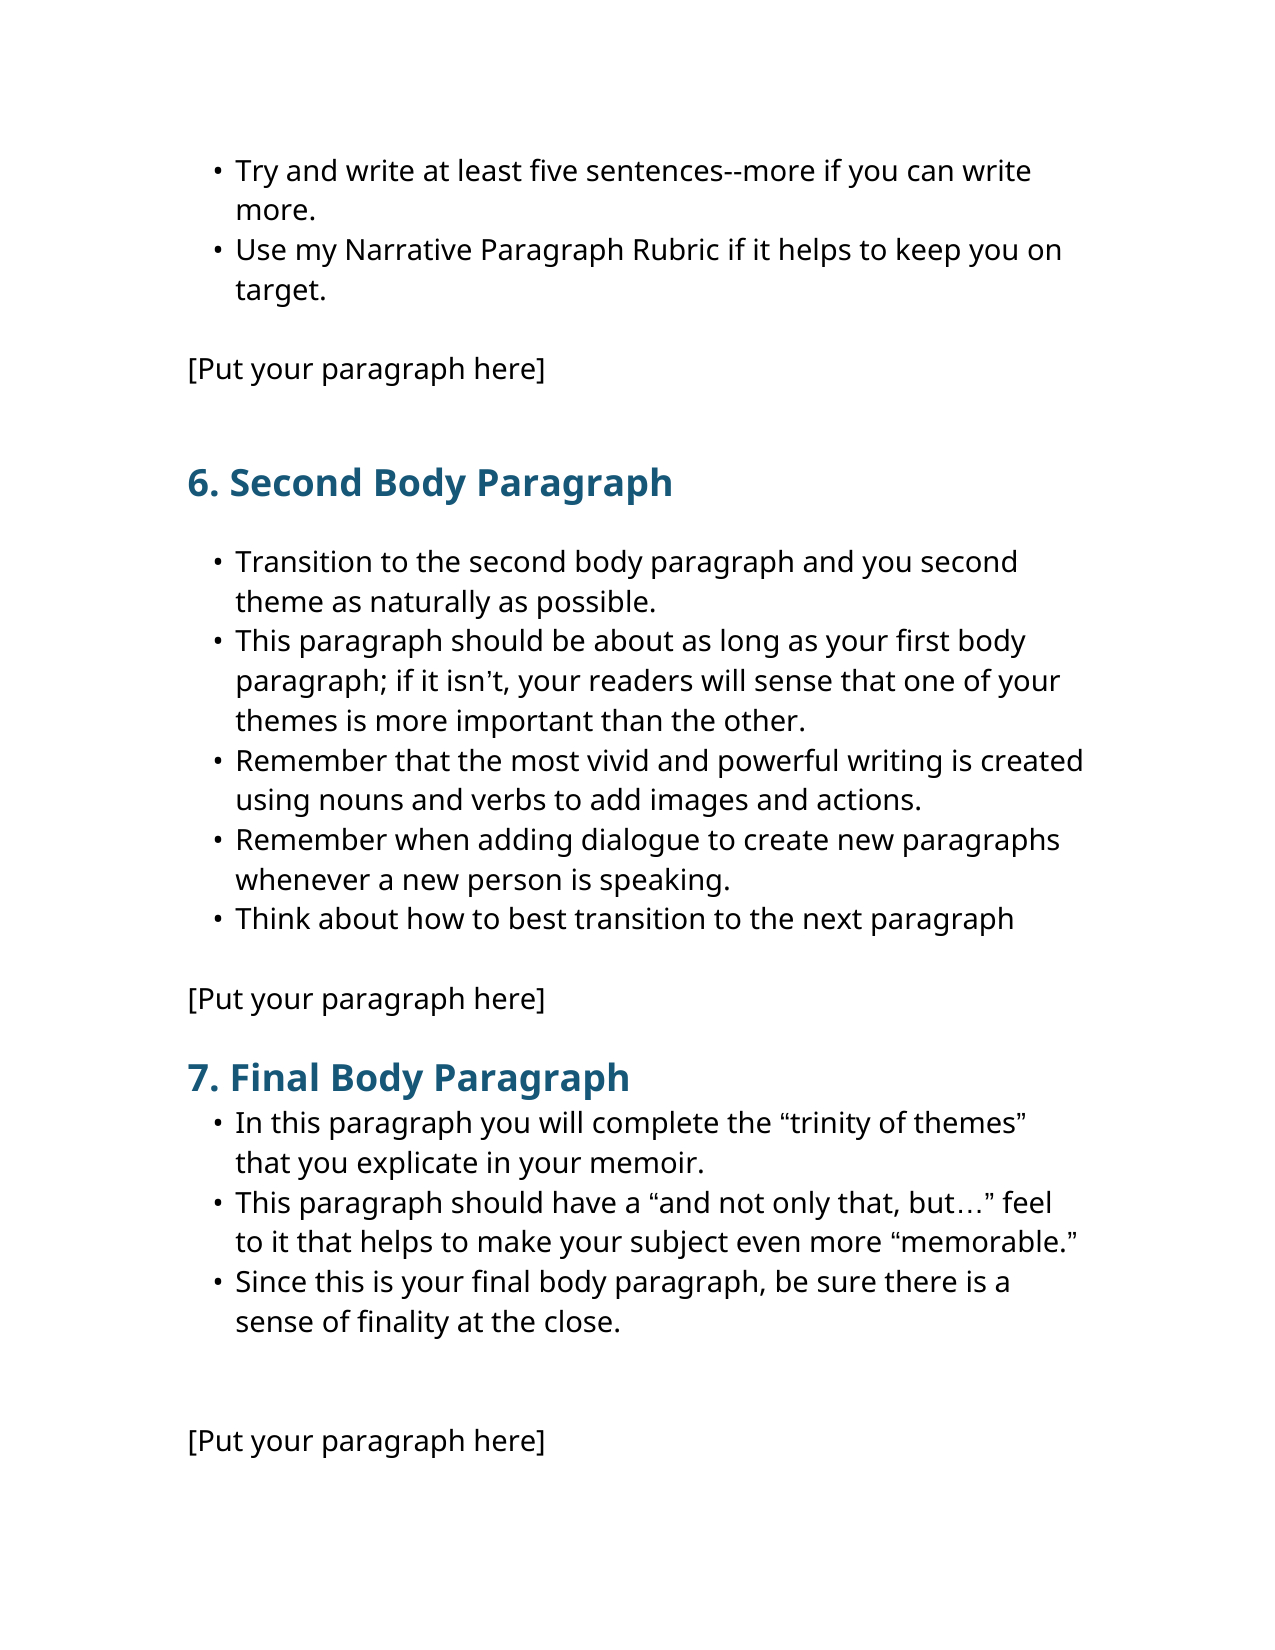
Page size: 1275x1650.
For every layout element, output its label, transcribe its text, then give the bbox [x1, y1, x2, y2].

list Remember when adding dialogue to create new paragraphs whenever a new person is speaking. [212, 819, 1087, 898]
text [Put your paragraph here] [187, 1420, 1087, 1460]
list Since this is your final body paragraph, be sure there is a sense of finality at the close. [212, 1261, 1087, 1341]
list Try and write at least five sentences--more if you can write more. [212, 150, 1087, 229]
list In this paragraph you will complete the “trinity of themes” that you explicate in your memoir. [212, 1103, 1087, 1182]
text 7. Final Body Paragraph [187, 1052, 1087, 1103]
list Transition to the second body paragraph and you second theme as naturally as possible. [212, 541, 1087, 621]
text [Put your paragraph here] [187, 348, 1087, 388]
list Think about how to best transition to the next paragraph [212, 898, 1087, 938]
list This paragraph should be about as long as your first body paragraph; if it isn’t, your readers will sense that one of your themes is more important than the other. [212, 621, 1087, 740]
text 6. Second Body Paragraph [187, 456, 1087, 507]
list Use my Narrative Paragraph Rubric if it helps to keep you on target. [212, 229, 1087, 309]
list This paragraph should have a “and not only that, but…” feel to it that helps to make your subject even more “memorable.” [212, 1182, 1087, 1261]
list Remember that the most vivid and powerful writing is created using nouns and verbs to add images and actions. [212, 740, 1087, 819]
text [Put your paragraph here] [187, 978, 1087, 1018]
